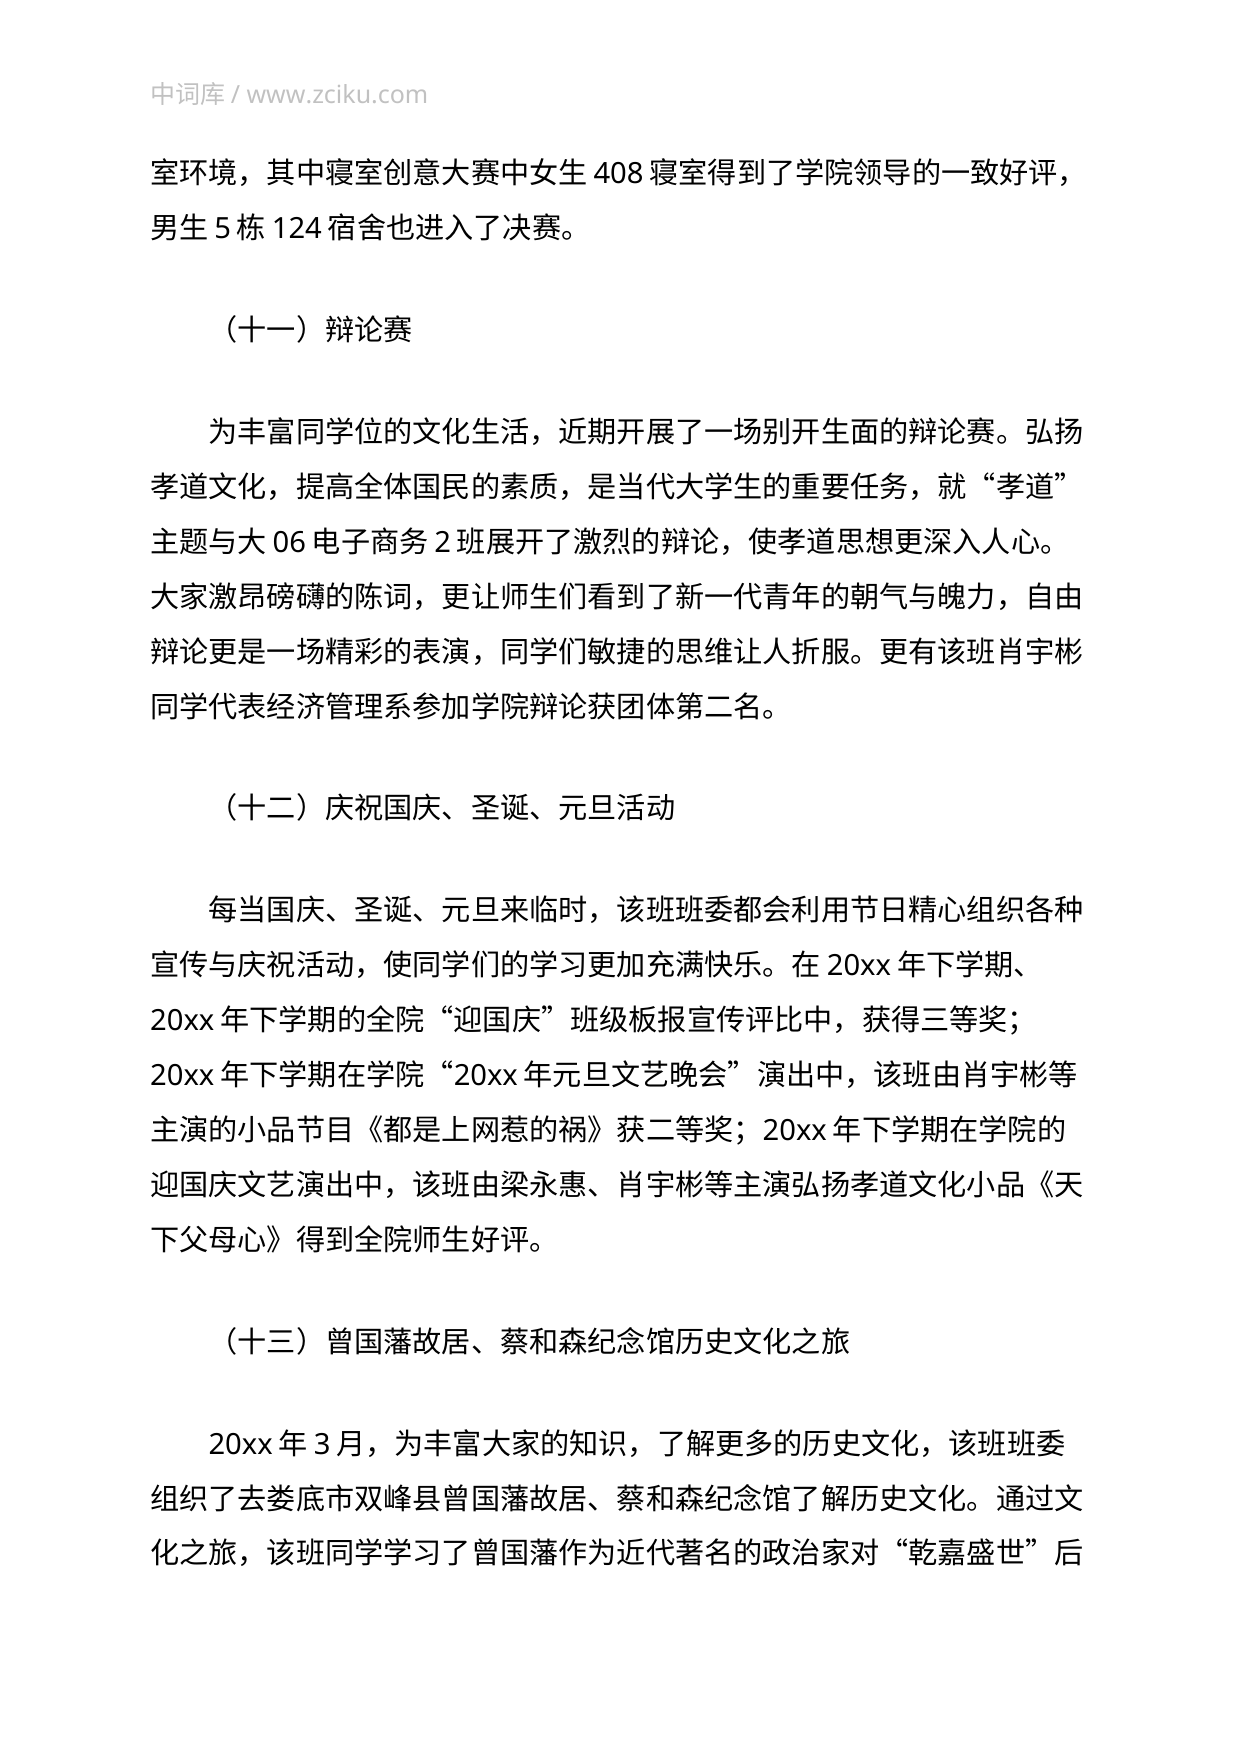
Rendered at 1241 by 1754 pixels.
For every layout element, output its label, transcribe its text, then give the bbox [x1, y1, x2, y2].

text （十一）辩论赛 [150, 307, 1090, 349]
text 为丰富同学位的文化生活，近期开展了一场别开生面的辩论赛。弘扬孝道文化，提高全体国民的素质，是当代大学生的重要任务，就“孝道” 主题与大06电子商务2班展开了激烈的辩论，使孝道思想更深入人心。大家激昂磅礴的陈词，更让师生们看到了新一代青年的朝气与魄力，自由辩论更是一场精彩的表演，同学们敏捷的思维让人折服。更有该班肖宇彬同学代表经济管理系参加学院辩论获团体第二名。 [150, 409, 1090, 726]
text （十三）曾国藩故居、蔡和森纪念馆历史文化之旅 [150, 1318, 1090, 1361]
text （十二）庆祝国庆、圣诞、元旦活动 [150, 785, 1090, 827]
text 每当国庆、圣诞、元旦来临时，该班班委都会利用节日精心组织各种宣传与庆祝活动，使同学们的学习更加充满快乐。在20xx年下学期、20xx年下学期的全院“迎国庆”班级板报宣传评比中，获得三等奖；20xx年下学期在学院“20xx年元旦文艺晚会”演出中，该班由肖宇彬等主演的小品节目《都是上网惹的祸》获二等奖；20xx年下学期在学院的迎国庆文艺演出中，该班由梁永惠、肖宇彬等主演弘扬孝道文化小品《天下父母心》得到全院师生好评。 [150, 887, 1090, 1259]
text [150, 150, 1090, 247]
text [150, 1420, 1090, 1572]
